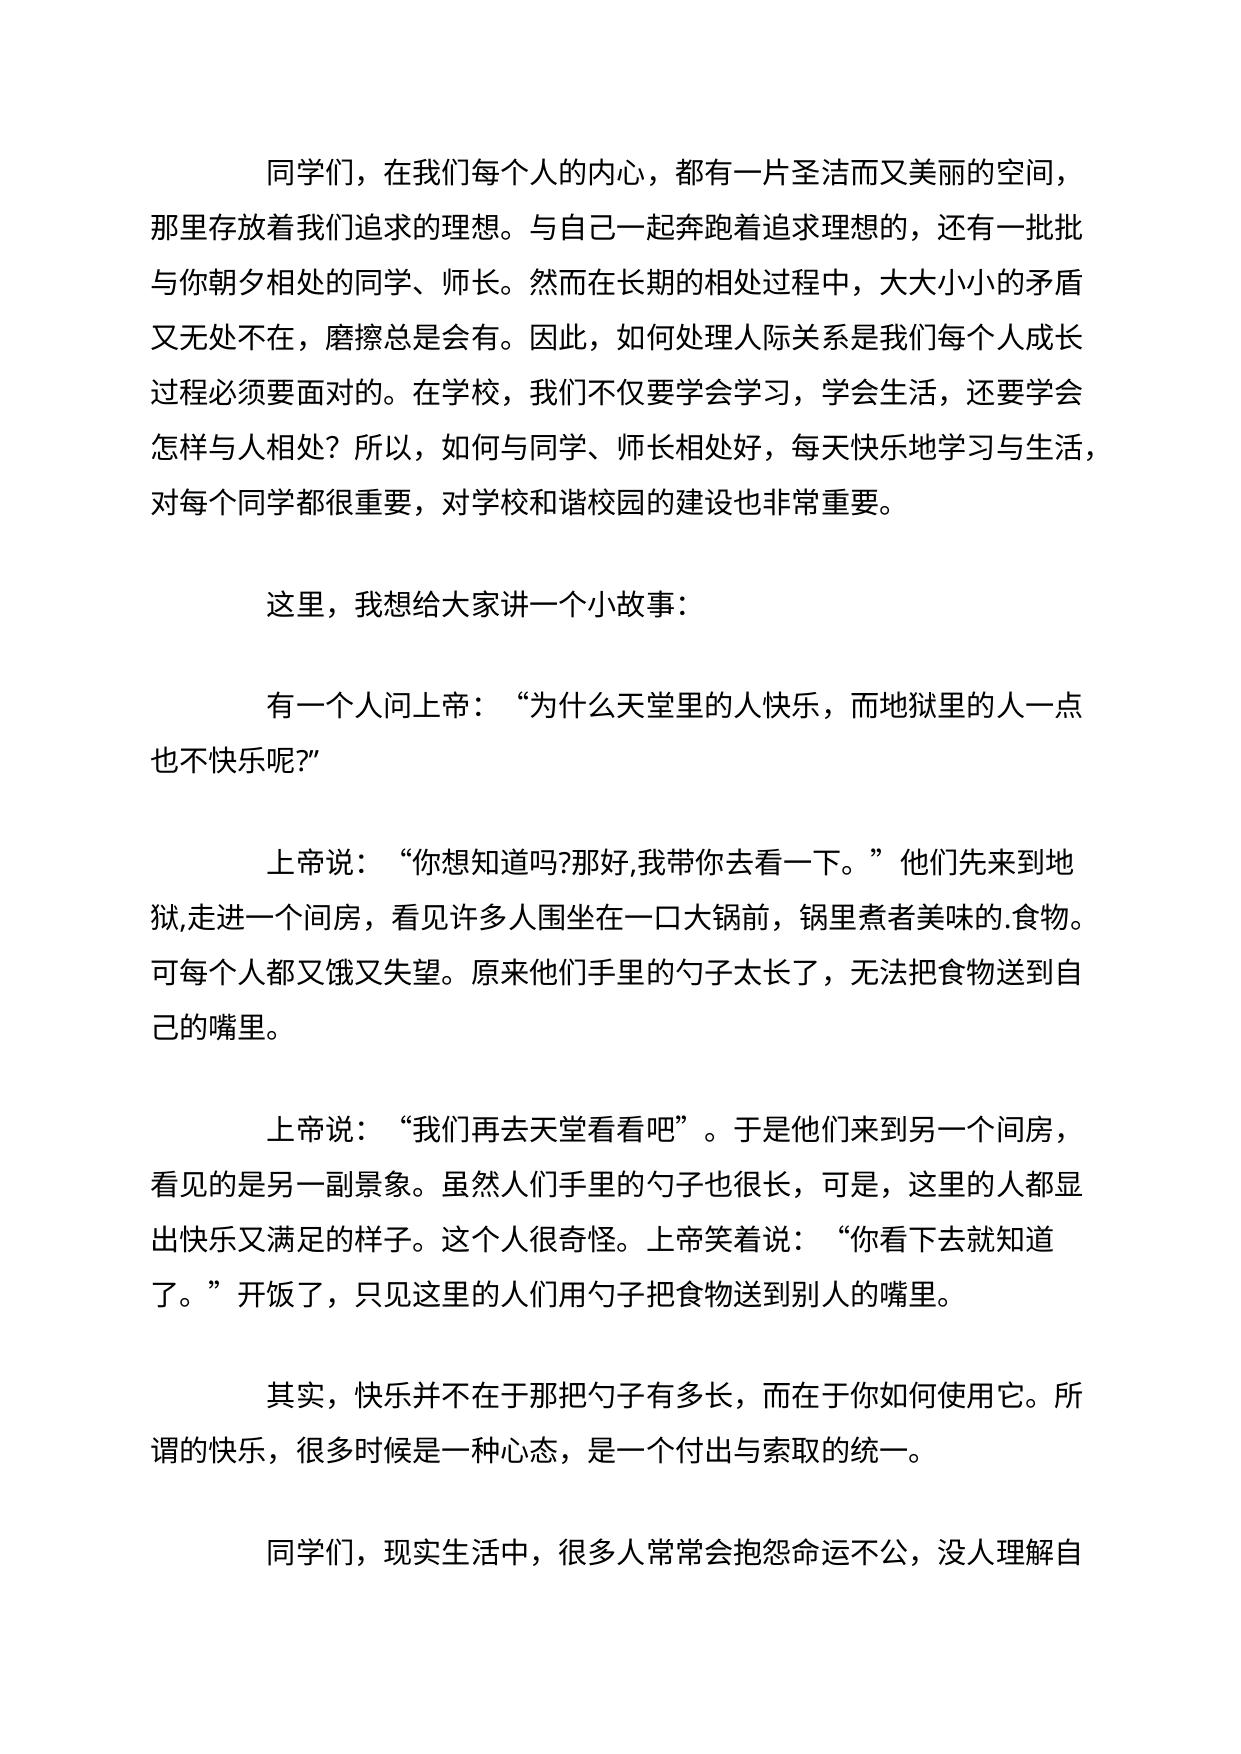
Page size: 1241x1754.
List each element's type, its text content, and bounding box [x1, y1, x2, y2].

text 其实，快乐并不在于那把勺子有多长，而在于你如何使用它。所谓的快乐，很多时候是一种心态，是一个付出与索取的统一。 [150, 1373, 1090, 1470]
text 这里，我想给大家讲一个小故事： [150, 581, 1090, 623]
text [150, 1529, 1090, 1572]
text 同学们，在我们每个人的内心，都有一片圣洁而又美丽的空间，那里存放着我们追求的理想。与自己一起奔跑着追求理想的，还有一批批与你朝夕相处的同学、师长。然而在长期的相处过程中，大大小小的矛盾又无处不在，磨擦总是会有。因此，如何处理人际关系是我们每个人成长过程必须要面对的。在学校，我们不仅要学会学习，学会生活，还要学会怎样与人相处？所以，如何与同学、师长相处好，每天快乐地学习与生活，对每个同学都很重要，对学校和谐校园的建设也非常重要。 [150, 150, 1090, 522]
text 有一个人问上帝：“为什么天堂里的人快乐，而地狱里的人一点也不快乐呢?” [150, 683, 1090, 780]
text 上帝说：“你想知道吗?那好,我带你去看一下。”他们先来到地狱,走进一个间房，看见许多人围坐在一口大锅前，锅里煮者美味的.食物。可每个人都又饿又失望。原来他们手里的勺子太长了，无法把食物送到自己的嘴里。 [150, 840, 1090, 1047]
text 上帝说：“我们再去天堂看看吧”。于是他们来到另一个间房，看见的是另一副景象。虽然人们手里的勺子也很长，可是，这里的人都显出快乐又满足的样子。这个人很奇怪。上帝笑着说：“你看下去就知道了。”开饭了，只见这里的人们用勺子把食物送到别人的嘴里。 [150, 1106, 1090, 1313]
